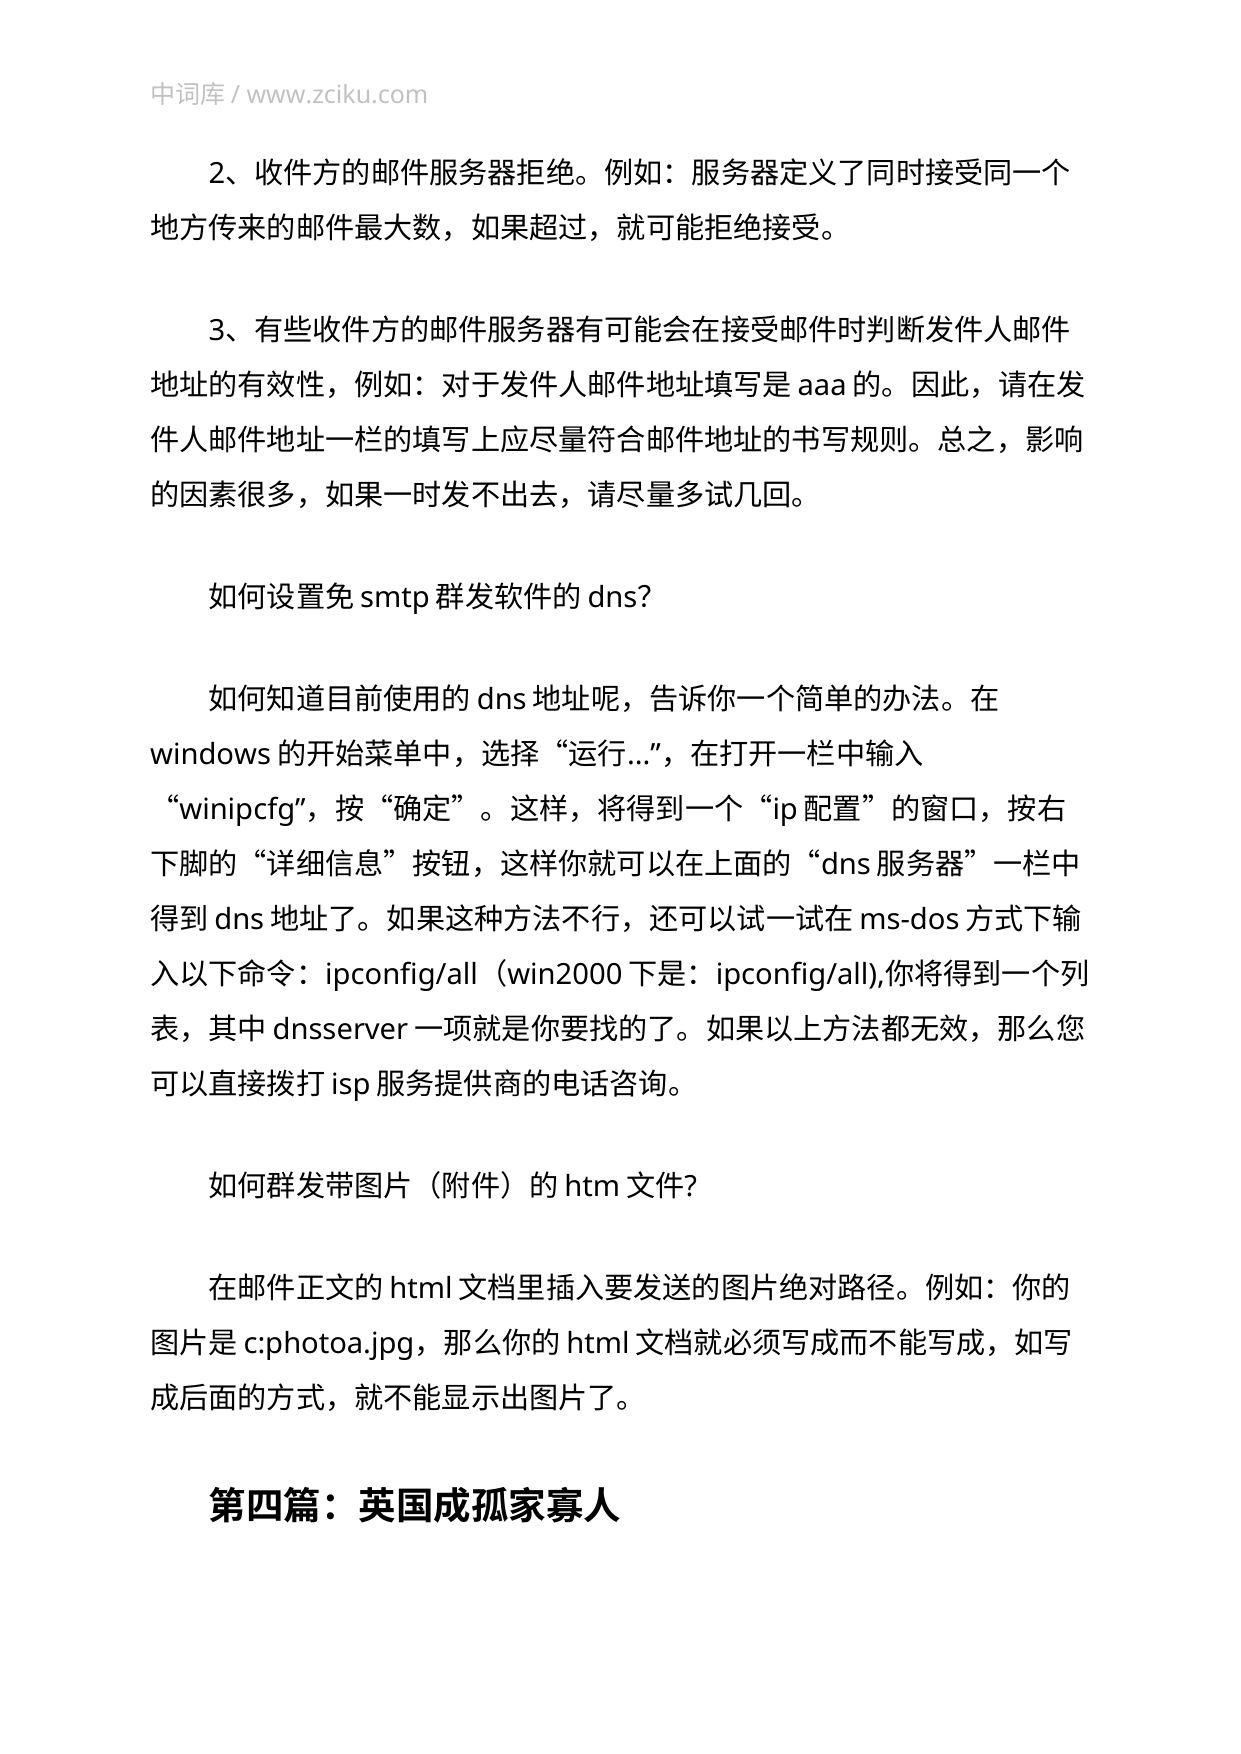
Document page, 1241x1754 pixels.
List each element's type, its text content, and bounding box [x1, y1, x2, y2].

text 在邮件正文的html文档里插入要发送的图片绝对路径。例如：你的图片是c:photoa.jpg，那么你的html文档就必须写成而不能写成，如写成后面的方式，就不能显示出图片了。 [150, 1264, 1090, 1417]
text 2、收件方的邮件服务器拒绝。例如：服务器定义了同时接受同一个地方传来的邮件最大数，如果超过，就可能拒绝接受。 [150, 150, 1090, 247]
text 第四篇：英国成孤家寡人 [150, 1476, 1090, 1530]
text 如何设置免smtp群发软件的dns？ [150, 573, 1090, 616]
text 如何群发带图片（附件）的htm文件? [150, 1162, 1090, 1205]
text 如何知道目前使用的dns地址呢，告诉你一个简单的办法。在windows的开始菜单中，选择“运行...”，在打开一栏中输入“winipcfg”，按“确定”。这样，将得到一个“ip配置”的窗口，按右下脚的“详细信息”按钮，这样你就可以在上面的“dns服务器”一栏中得到dns地址了。如果这种方法不行，还可以试一试在ms-dos方式下输入以下命令：ipconfig/all（win2000下是：ipconfig/all),你将得到一个列表，其中dnsserver一项就是你要找的了。如果以上方法都无效，那么您可以直接拨打isp服务提供商的电话咨询。 [150, 675, 1090, 1103]
text 3、有些收件方的邮件服务器有可能会在接受邮件时判断发件人邮件地址的有效性，例如：对于发件人邮件地址填写是aaa的。因此，请在发件人邮件地址一栏的填写上应尽量符合邮件地址的书写规则。总之，影响的因素很多，如果一时发不出去，请尽量多试几回。 [150, 307, 1090, 514]
